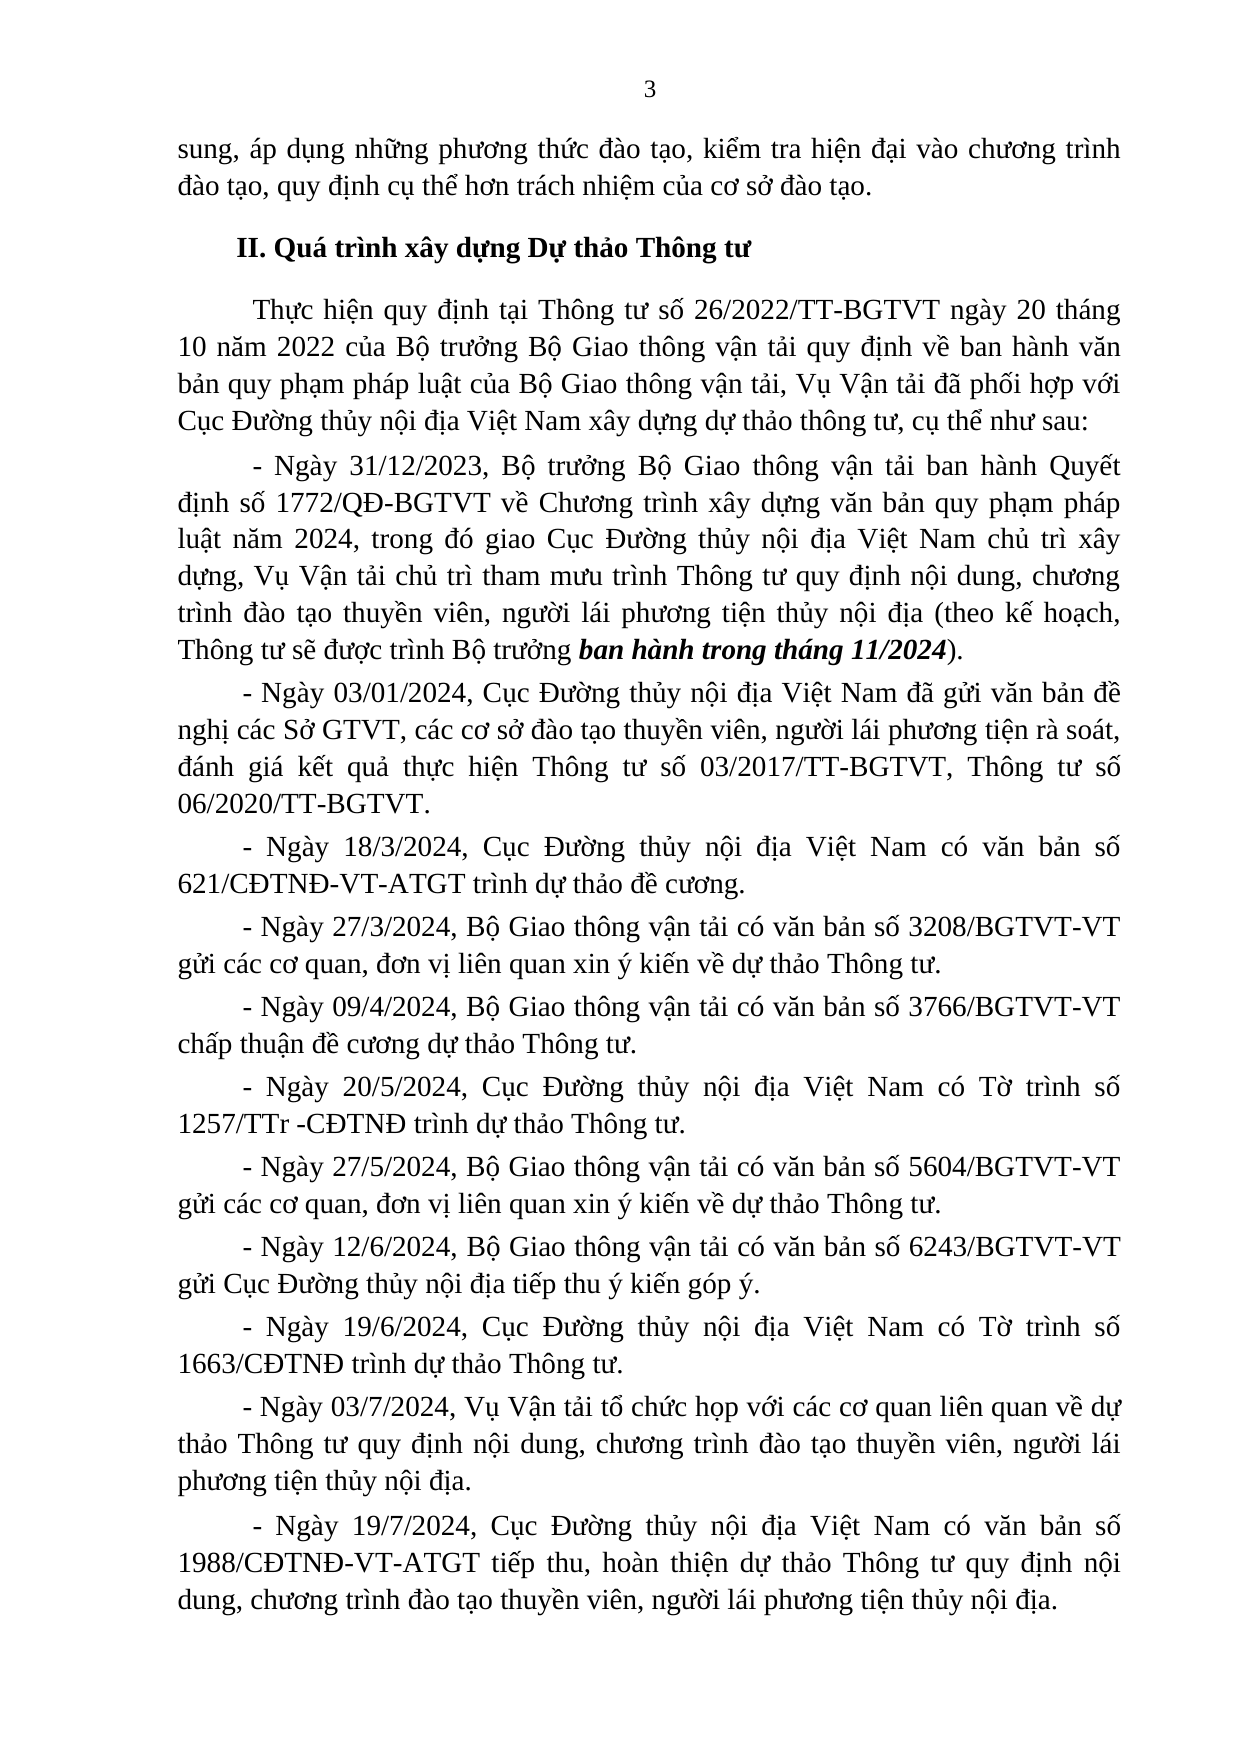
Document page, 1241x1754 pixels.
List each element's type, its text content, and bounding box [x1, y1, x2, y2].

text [177, 131, 1122, 202]
text - Ngày 19/6/2024, Cục Đường thủy nội địa Việt Nam có Tờ trình số 1663/CĐTNĐ trình dự thảo Thông tư. [177, 1309, 1122, 1379]
text - Ngày 27/3/2024, Bộ Giao thông vận tải có văn bản số 3208/BGTVT-VT gửi các cơ quan, đơn vị liên quan xin ý kiến về dự thảo Thông tư. [177, 909, 1122, 979]
text - Ngày 12/6/2024, Bộ Giao thông vận tải có văn bản số 6243/BGTVT-VT gửi Cục Đường thủy nội địa tiếp thu ý kiến góp ý. [177, 1229, 1122, 1299]
text Thực hiện quy định tại Thông tư số 26/2022/TT-BGTVT ngày 20 tháng 10 năm 2022 của Bộ trưởng Bộ Giao thông vận tải quy định về ban hành văn bản quy phạm pháp luật của Bộ Giao thông vận tải, Vụ Vận tải đã phối hợp với Cục Đường thủy nội địa Việt Nam xây dựng dự thảo thông tư, cụ thể như sau: [177, 292, 1122, 436]
text - Ngày 19/7/2024, Cục Đường thủy nội địa Việt Nam có văn bản số 1988/CĐTNĐ-VT-ATGT tiếp thu, hoàn thiện dự thảo Thông tư quy định nội dung, chương trình đào tạo thuyền viên, người lái phương tiện thủy nội địa. [177, 1508, 1122, 1615]
text - Ngày 03/7/2024, Vụ Vận tải tổ chức họp với các cơ quan liên quan về dự thảo Thông tư quy định nội dung, chương trình đào tạo thuyền viên, người lái phương tiện thủy nội địa. [177, 1389, 1122, 1496]
text - Ngày 18/3/2024, Cục Đường thủy nội địa Việt Nam có văn bản số 621/CĐTNĐ-VT-ATGT trình dự thảo đề cương. [177, 829, 1122, 899]
text - Ngày 03/01/2024, Cục Đường thủy nội địa Việt Nam đã gửi văn bản đề nghị các Sở GTVT, các cơ sở đào tạo thuyền viên, người lái phương tiện rà soát, đánh giá kết quả thực hiện Thông tư số 03/2017/TT-BGTVT, Thông tư số 06/2020/TT-BGTVT. [177, 675, 1122, 819]
text - Ngày 27/5/2024, Bộ Giao thông vận tải có văn bản số 5604/BGTVT-VT gửi các cơ quan, đơn vị liên quan xin ý kiến về dự thảo Thông tư. [177, 1149, 1122, 1219]
text - Ngày 09/4/2024, Bộ Giao thông vận tải có văn bản số 3766/BGTVT-VT chấp thuận đề cương dự thảo Thông tư. [177, 989, 1122, 1059]
text - Ngày 20/5/2024, Cục Đường thủy nội địa Việt Nam có Tờ trình số 1257/TTr -CĐTNĐ trình dự thảo Thông tư. [177, 1069, 1122, 1139]
text - Ngày 31/12/2023, Bộ trưởng Bộ Giao thông vận tải ban hành Quyết định số 1772/QĐ-BGTVT về Chương trình xây dựng văn bản quy phạm pháp luật năm 2024, trong đó giao Cục Đường thủy nội địa Việt Nam chủ trì xây dựng, Vụ Vận tải chủ trì tham mưu trình Thông tư quy định nội dung, chương trình đào tạo thuyền viên, người lái phương tiện thủy nội địa (theo kế hoạch, Thông tư sẽ được trình Bộ trưởng ban hành trong tháng 11/2024). [177, 448, 1122, 666]
text II. Quá trình xây dựng Dự thảo Thông tư [177, 230, 1122, 264]
